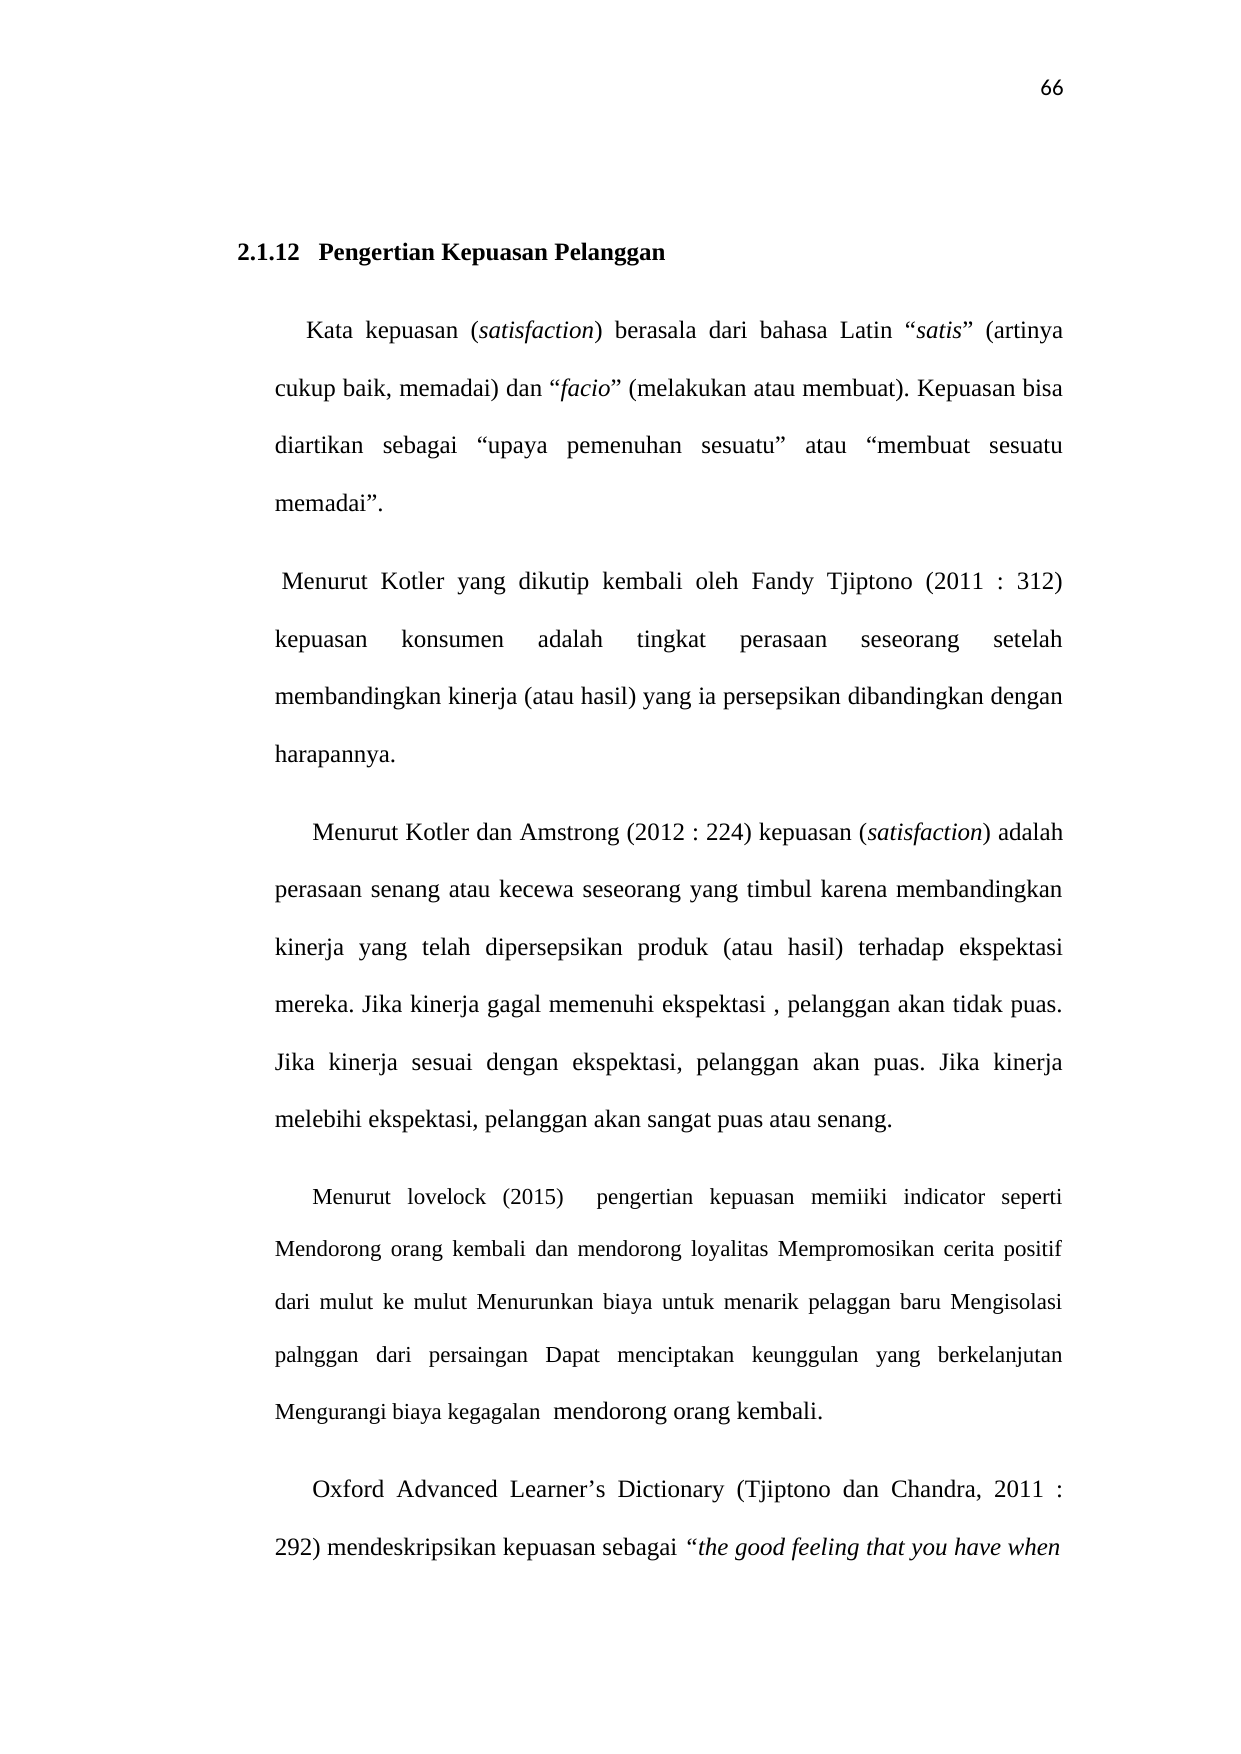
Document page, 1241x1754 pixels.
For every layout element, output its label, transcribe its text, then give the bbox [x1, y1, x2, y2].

text Menurut Kotler dan Amstrong (2012 : 224) kepuasan (satisfaction) adalah perasaan senang atau kecewa seseorang yang timbul karena membandingkan kinerja yang telah dipersepsikan produk (atau hasil) terhadap ekspektasi mereka. Jika kinerja gagal memenuhi ekspektasi , pelanggan akan tidak puas. Jika kinerja sesuai dengan ekspektasi, pelanggan akan puas. Jika kinerja melebihi ekspektasi, pelanggan akan sangat puas atau senang. [274, 817, 1063, 1133]
text Menurut Kotler yang dikutip kembali oleh Fandy Tjiptono (2011 : 312) kepuasan konsumen adalah tingkat perasaan seseorang setelah membandingkan kinerja (atau hasil) yang ia persepsikan dibandingkan dengan harapannya. [274, 566, 1063, 767]
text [274, 1474, 1063, 1561]
text Menurut lovelock (2015) pengertian kepuasan memiiki indicator seperti Mendorong orang kembali dan mendorong loyalitas Mempromosikan cerita positif dari mulut ke mulut Menurunkan biaya untuk menarik pelaggan baru Mengisolasi palnggan dari persaingan Dapat menciptakan keunggulan yang berkelanjutan Mengurangi biaya kegagalan mendorong orang kembali. [274, 1183, 1063, 1425]
text Kata kepuasan (satisfaction) berasala dari bahasa Latin “satis” (artinya cukup baik, memadai) dan “facio” (melakukan atau membuat). Kepuasan bisa diartikan sebagai “upaya pemenuhan sesuatu” atau “membuat sesuatu memadai”. [274, 315, 1063, 517]
list Pengertian Kepuasan Pelanggan [237, 237, 1063, 266]
